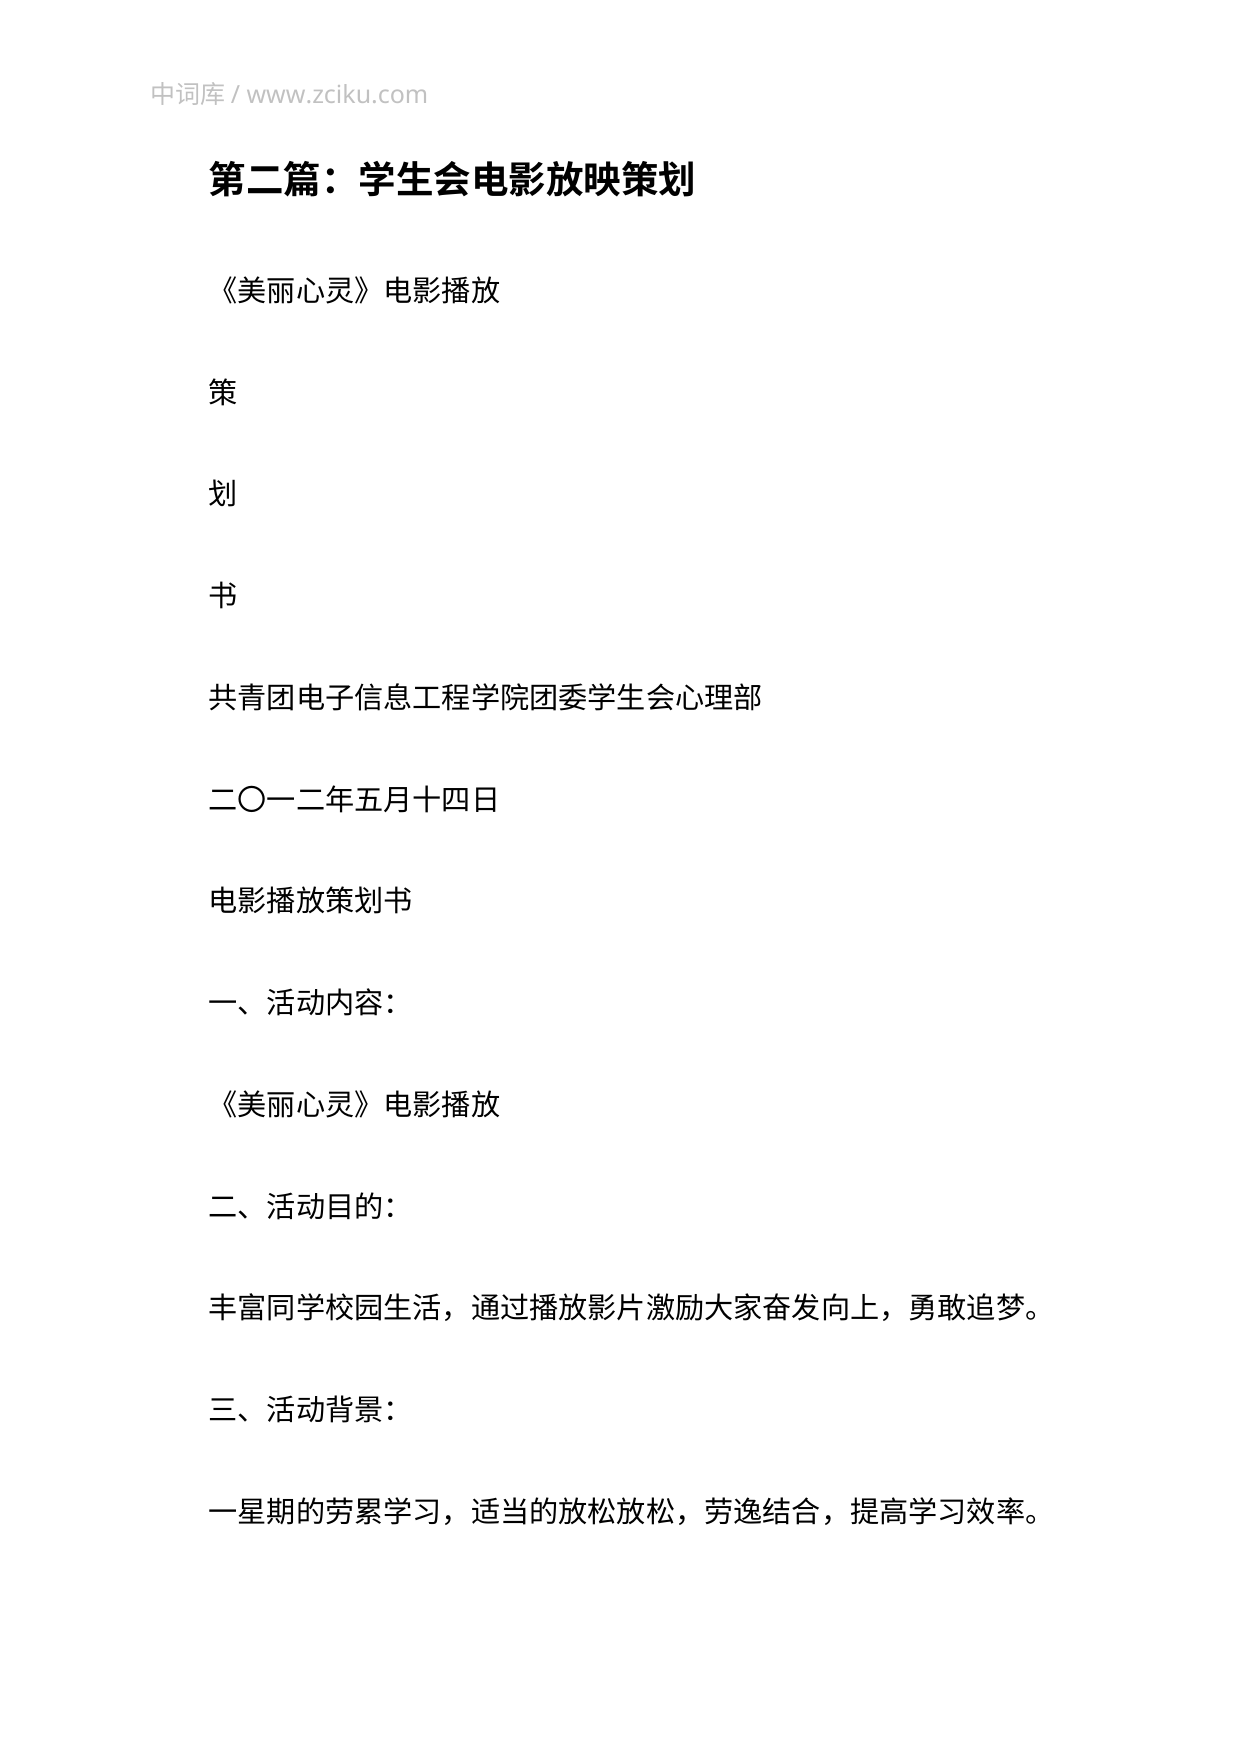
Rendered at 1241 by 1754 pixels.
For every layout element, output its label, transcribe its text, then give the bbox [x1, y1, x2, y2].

text 共青团电子信息工程学院团委学生会心理部 [150, 674, 1090, 717]
text 二〇一二年五月十四日 [150, 776, 1090, 818]
text 三、活动背景： [150, 1387, 1090, 1429]
text 书 [150, 573, 1090, 615]
text 《美丽心灵》电影播放 [150, 1082, 1090, 1124]
text 《美丽心灵》电影播放 [150, 267, 1090, 310]
text 一、活动内容： [150, 980, 1090, 1022]
text 划 [150, 471, 1090, 513]
text 电影播放策划书 [150, 878, 1090, 920]
text 丰富同学校园生活，通过播放影片激励大家奋发向上，勇敢追梦。 [150, 1285, 1090, 1327]
text 策 [150, 369, 1090, 411]
text 第二篇：学生会电影放映策划 [150, 150, 1090, 204]
text 二、活动目的： [150, 1183, 1090, 1226]
text 一星期的劳累学习，适当的放松放松，劳逸结合，提高学习效率。 [150, 1489, 1090, 1531]
